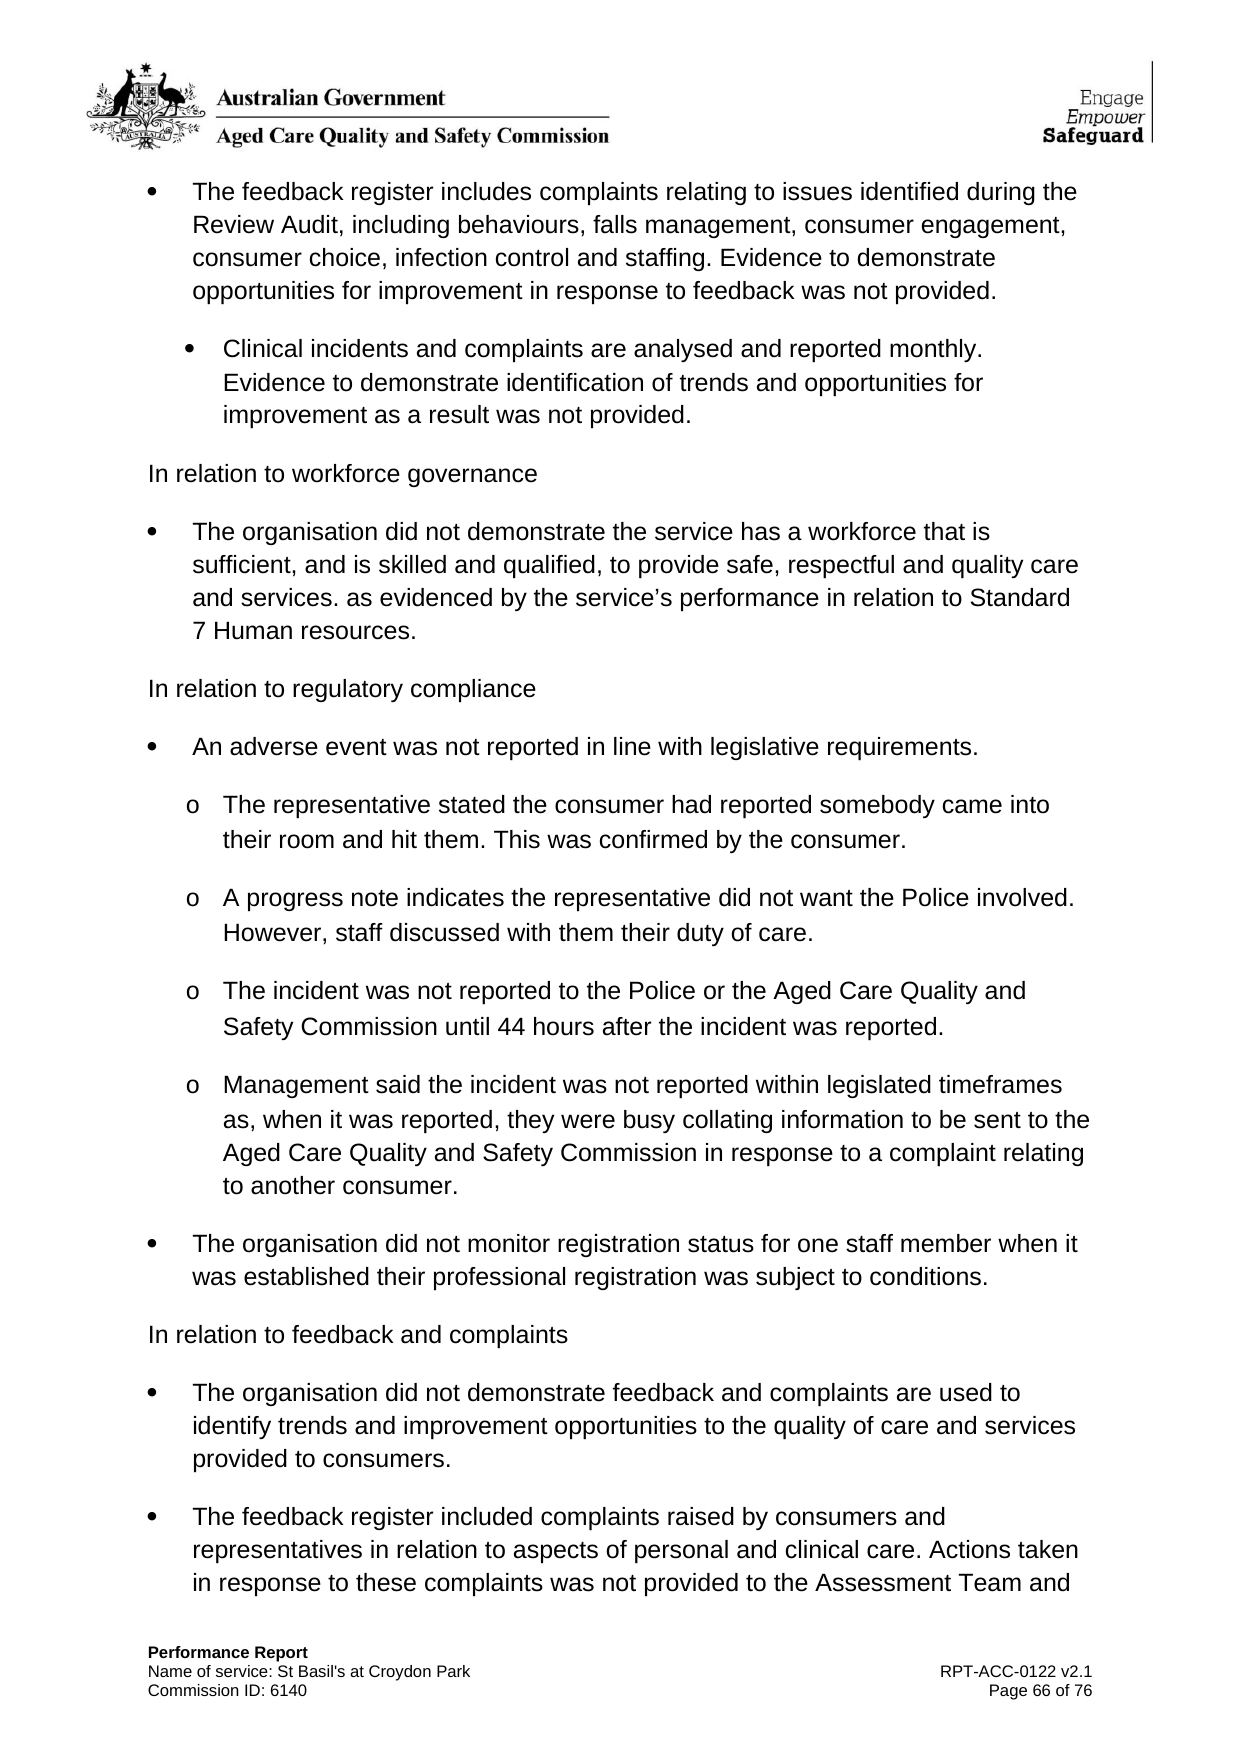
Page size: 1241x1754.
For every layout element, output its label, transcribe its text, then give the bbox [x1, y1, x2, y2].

text In relation to workforce governance [148, 458, 1092, 487]
text In relation to regulatory compliance [148, 674, 1092, 702]
list The representative stated the consumer had reported somebody came into their room and hit them. This was confirmed by the consumer. [185, 790, 1092, 854]
list The organisation did not demonstrate feedback and complaints are used to identify trends and improvement opportunities to the quality of care and services provided to consumers. [148, 1378, 1092, 1473]
picture [0, 1, 1241, 171]
list The organisation did not monitor registration status for one staff member when it was established their professional registration was subject to conditions. [148, 1229, 1092, 1291]
list The incident was not reported to the Police or the Aged Care Quality and Safety Commission until 44 hours after the incident was reported. [185, 976, 1092, 1040]
list A progress note indicates the representative did not want the Police involved. However, staff discussed with them their duty of care. [185, 883, 1092, 947]
list Management said the incident was not reported within legislated timeframes as, when it was reported, they were busy collating information to be sent to the Aged Care Quality and Safety Commission in response to a complaint relating to another consumer. [185, 1069, 1092, 1199]
list The feedback register includes complaints relating to issues identified during the Review Audit, including behaviours, falls management, consumer engagement, consumer choice, infection control and staffing. Evidence to demonstrate opportunities for improvement in response to feedback was not provided. [148, 177, 1092, 305]
list The organisation did not demonstrate the service has a workforce that is sufficient, and is skilled and qualified, to provide safe, respectful and quality care and services. as evidenced by the service’s performance in relation to Standard 7 Human resources. [148, 517, 1092, 644]
text In relation to feedback and complaints [148, 1320, 1092, 1349]
list An adverse event was not reported in line with legislative requirements. [148, 732, 1092, 761]
list Clinical incidents and complaints are analysed and reported monthly. Evidence to demonstrate identification of trends and opportunities for improvement as a result was not provided. [185, 334, 1092, 429]
